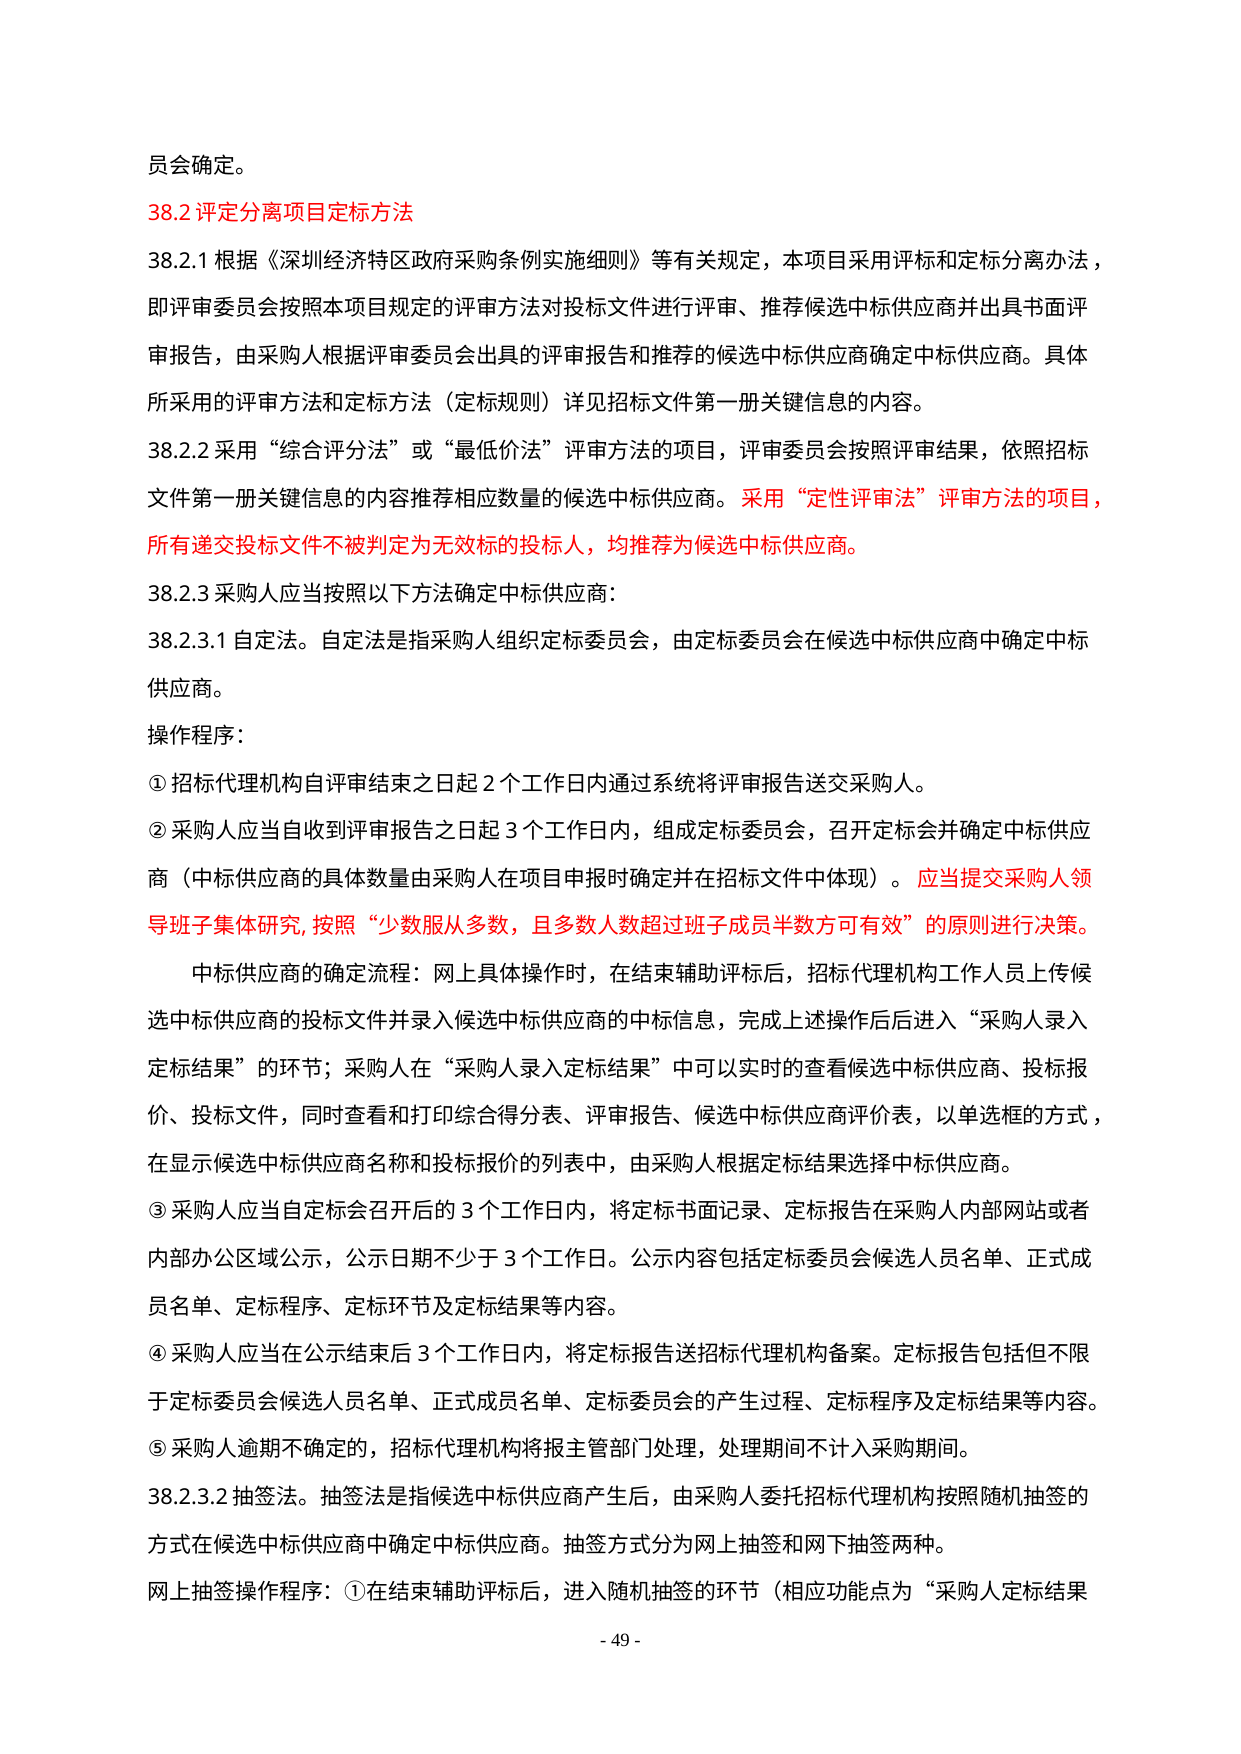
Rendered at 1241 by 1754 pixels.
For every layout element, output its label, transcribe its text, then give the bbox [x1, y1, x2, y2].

text ⑤采购人逾期不确定的，招标代理机构将报主管部门处理，处理期间不计入采购期间。 [148, 1431, 1092, 1463]
text ②采购人应当自收到评审报告之日起3个工作日内，组成定标委员会，召开定标会并确定中标供应商（中标供应商的具体数量由采购人在项目申报时确定并在招标文件中体现）。应当提交采购人领导班子集体研究, 按照“少数服从多数，且多数人数超过班子成员半数方可有效”的原则进行决策。 [148, 813, 1092, 940]
text ③采购人应当自定标会召开后的3个工作日内，将定标书面记录、定标报告在采购人内部网站或者内部办公区域公示，公示日期不少于3个工作日。公示内容包括定标委员会候选人员名单、正式成员名单、定标程序、定标环节及定标结果等内容。 [148, 1193, 1092, 1320]
text 38.2.3.2抽签法。抽签法是指候选中标供应商产生后，由采购人委托招标代理机构按照随机抽签的方式在候选中标供应商中确定中标供应商。抽签方式分为网上抽签和网下抽签两种。 [148, 1479, 1092, 1558]
text 中标供应商的确定流程：网上具体操作时，在结束辅助评标后，招标代理机构工作人员上传候选中标供应商的投标文件并录入候选中标供应商的中标信息，完成上述操作后后进入“采购人录入定标结果”的环节；采购人在“采购人录入定标结果”中可以实时的查看候选中标供应商、投标报价、投标文件，同时查看和打印综合得分表、评审报告、候选中标供应商评价表，以单选框的方式，在显示候选中标供应商名称和投标报价的列表中，由采购人根据定标结果选择中标供应商。 [148, 956, 1092, 1178]
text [148, 1574, 1092, 1606]
text 38.2.3.1自定法。自定法是指采购人组织定标委员会，由定标委员会在候选中标供应商中确定中标供应商。 [148, 623, 1092, 702]
text 操作程序： [148, 718, 1092, 750]
text 38.2.2采用“综合评分法”或“最低价法”评审方法的项目，评审委员会按照评审结果，依照招标文件第一册关键信息的内容推荐相应数量的候选中标供应商。采用“定性评审法”评审方法的项目，所有递交投标文件不被判定为无效标的投标人，均推荐为候选中标供应商。 [148, 433, 1092, 560]
text ④采购人应当在公示结束后3个工作日内，将定标报告送招标代理机构备案。定标报告包括但不限于定标委员会候选人员名单、正式成员名单、定标委员会的产生过程、定标程序及定标结果等内容。 [148, 1336, 1092, 1416]
text 38.2评定分离项目定标方法 [148, 195, 1092, 227]
text 38.2.3采购人应当按照以下方法确定中标供应商： [148, 576, 1092, 607]
text ①招标代理机构自评审结束之日起2个工作日内通过系统将评审报告送交采购人。 [148, 766, 1092, 797]
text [148, 148, 1092, 179]
text 38.2.1根据《深圳经济特区政府采购条例实施细则》等有关规定，本项目采用评标和定标分离办法，即评审委员会按照本项目规定的评审方法对投标文件进行评审、推荐候选中标供应商并出具书面评审报告，由采购人根据评审委员会出具的评审报告和推荐的候选中标供应商确定中标供应商。具体所采用的评审方法和定标方法（定标规则）详见招标文件第一册关键信息的内容。 [148, 243, 1092, 417]
